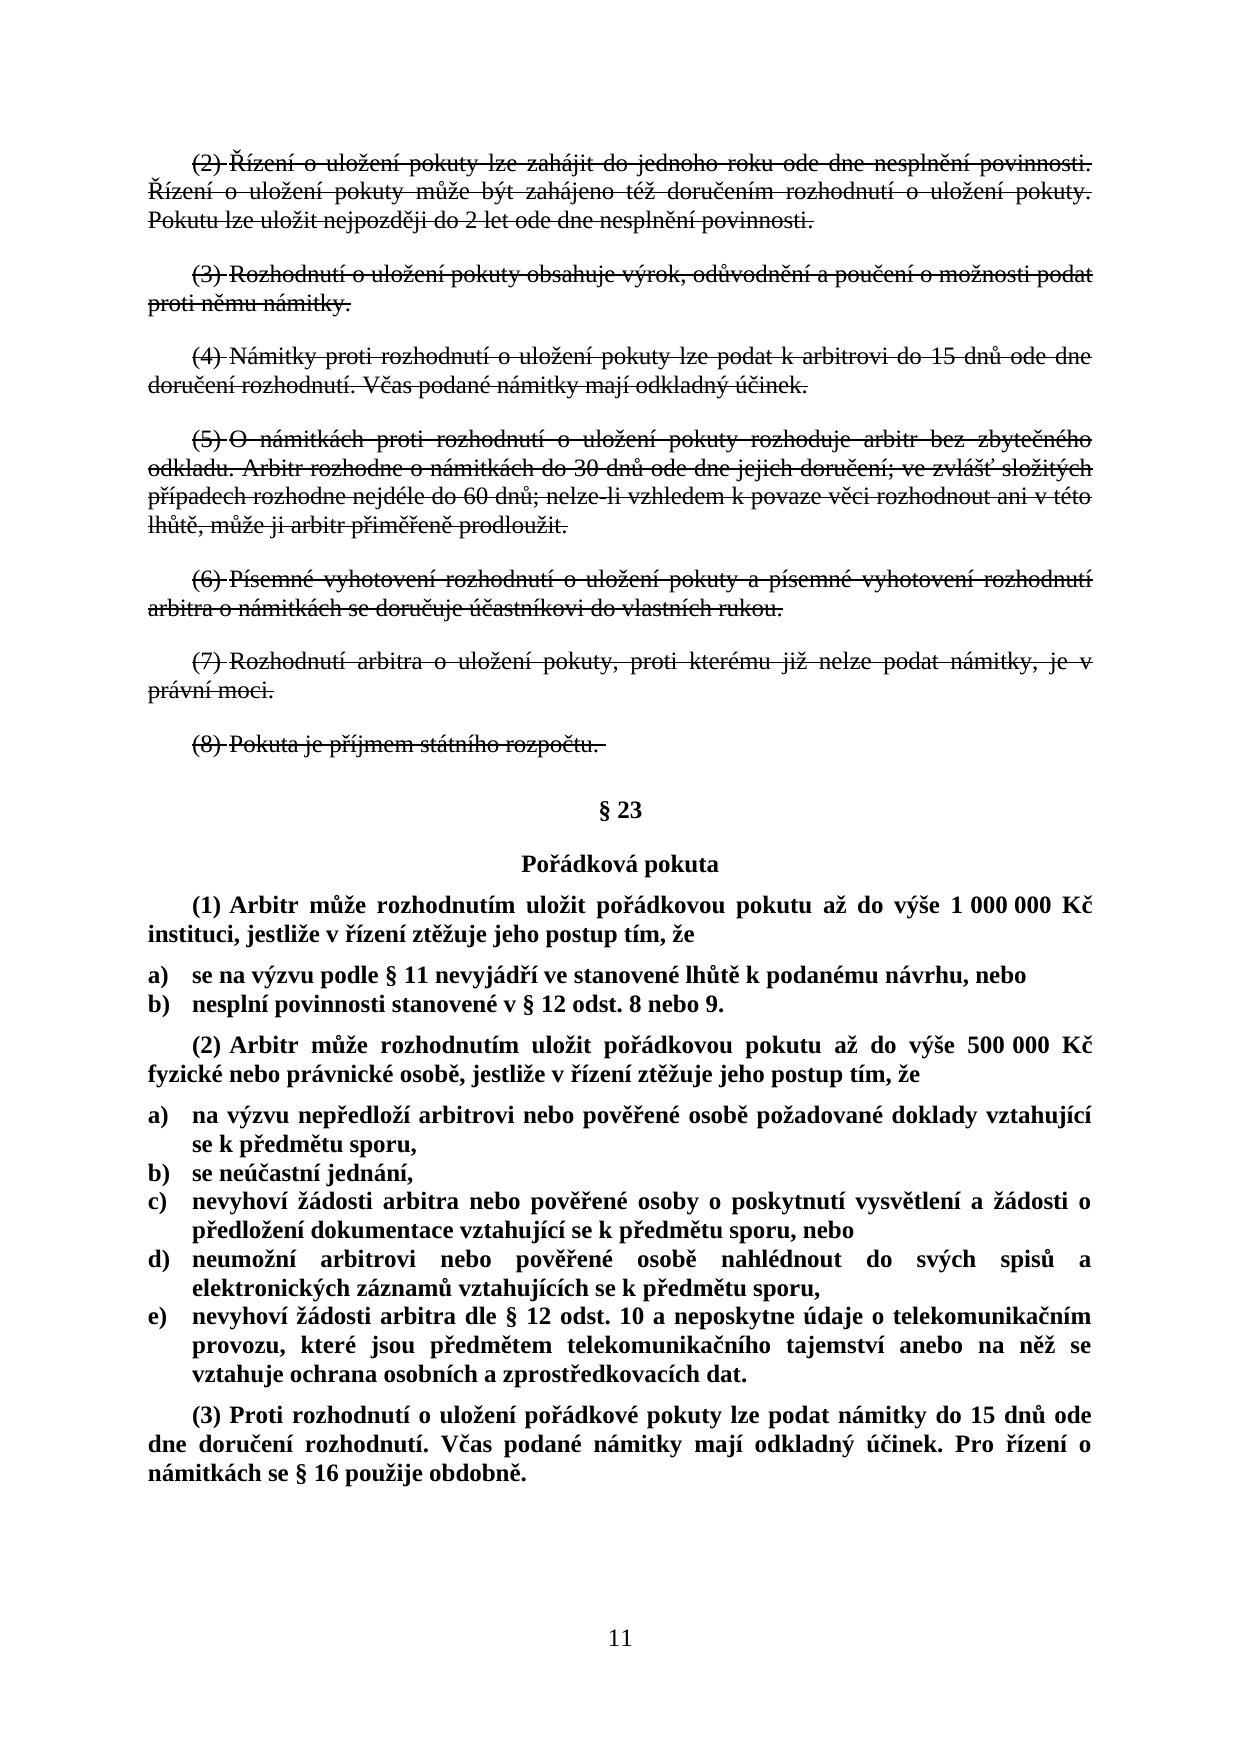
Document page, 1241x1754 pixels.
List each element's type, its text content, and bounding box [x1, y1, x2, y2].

text O námitkách proti rozhodnutí o uložení pokuty rozhoduje arbitr bez zbytečného odkladu. Arbitr rozhodne o námitkách do 30 dnů ode dne jejich doručení; ve zvlášť složitých případech rozhodne nejdéle do 60 dnů; nelze-li vzhledem k povaze věci rozhodnout ani v této lhůtě, může ji arbitr přiměřeně prodloužit. [148, 470, 1093, 539]
text Rozhodnutí arbitra o uložení pokuty, proti kterému již nelze podat námitky, je v právní moci. [148, 646, 1093, 704]
text Rozhodnutí o uložení pokuty obsahuje výrok, odůvodnění a poučení o možnosti podat proti němu námitky. [148, 259, 1093, 316]
text O námitkách proti rozhodnutí o uložení pokuty rozhoduje arbitr bez zbytečného odkladu. Arbitr rozhodne o námitkách do 30 dnů ode dne jejich doručení; ve zvlášť složitých případech rozhodne nejdéle do 60 dnů; nelze-li vzhledem k povaze věci rozhodnout ani v této lhůtě, může ji arbitr přiměřeně prodloužit. [148, 424, 1093, 468]
text nevyhoví žádosti arbitra nebo pověřené osoby o poskytnutí vysvětlení a žádosti o předložení dokumentace vztahující se k předmětu sporu, nebo [148, 1186, 1093, 1244]
text Pořádková pokuta [148, 849, 1093, 878]
text se neúčastní jednání, [148, 1158, 1093, 1186]
text Pokuta je příjmem státního rozpočtu. [148, 729, 1093, 758]
text nevyhoví žádosti arbitra dle § 12 odst. 10 a neposkytne údaje o telekomunikačním provozu, které jsou předmětem telekomunikačního tajemství anebo na něž se vztahuje ochrana osobních a zprostředkovacích dat. [148, 1301, 1093, 1388]
text neumožní arbitrovi nebo pověřené osobě nahlédnout do svých spisů a elektronických záznamů vztahujících se k předmětu sporu, [148, 1244, 1093, 1301]
list Arbitr může rozhodnutím uložit pořádkovou pokutu až do výše 1 000 000 Kč instituci, jestliže v řízení ztěžuje jeho postup tím, že [148, 890, 1093, 948]
text Námitky proti rozhodnutí o uložení pokuty lze podat k arbitrovi do 15 dnů ode dne doručení rozhodnutí. Včas podané námitky mají odkladný účinek. [148, 341, 1093, 399]
text Proti rozhodnutí o uložení pořádkové pokuty lze podat námitky do 15 dnů ode dne doručení rozhodnutí. Včas podané námitky mají odkladný účinek. Pro řízení o námitkách se § 16 použije obdobně. [148, 1400, 1093, 1486]
text na výzvu nepředloží arbitrovi nebo pověřené osobě požadované doklady vztahující se k předmětu sporu, [148, 1100, 1093, 1158]
text Arbitr může rozhodnutím uložit pořádkovou pokutu až do výše 500 000 Kč fyzické nebo právnické osobě, jestliže v řízení ztěžuje jeho postup tím, že [148, 1030, 1093, 1088]
text Písemné vyhotovení rozhodnutí o uložení pokuty a písemné vyhotovení rozhodnutí arbitra o námitkách se doručuje účastníkovi do vlastních rukou. [148, 564, 1093, 621]
text Řízení o uložení pokuty lze zahájit do jednoho roku ode dne nesplnění povinnosti. Řízení o uložení pokuty může být zahájeno též doručením rozhodnutí o uložení pokuty. Pokutu lze uložit nejpozději do 2 let ode dne nesplnění povinnosti. [148, 148, 1093, 234]
text § 23 [148, 795, 1093, 824]
text nesplní povinnosti stanovené v § 12 odst. 8 nebo 9. [148, 989, 1093, 1018]
text se na výzvu podle § 11 nevyjádří ve stanovené lhůtě k podanému návrhu, nebo [148, 960, 1093, 989]
